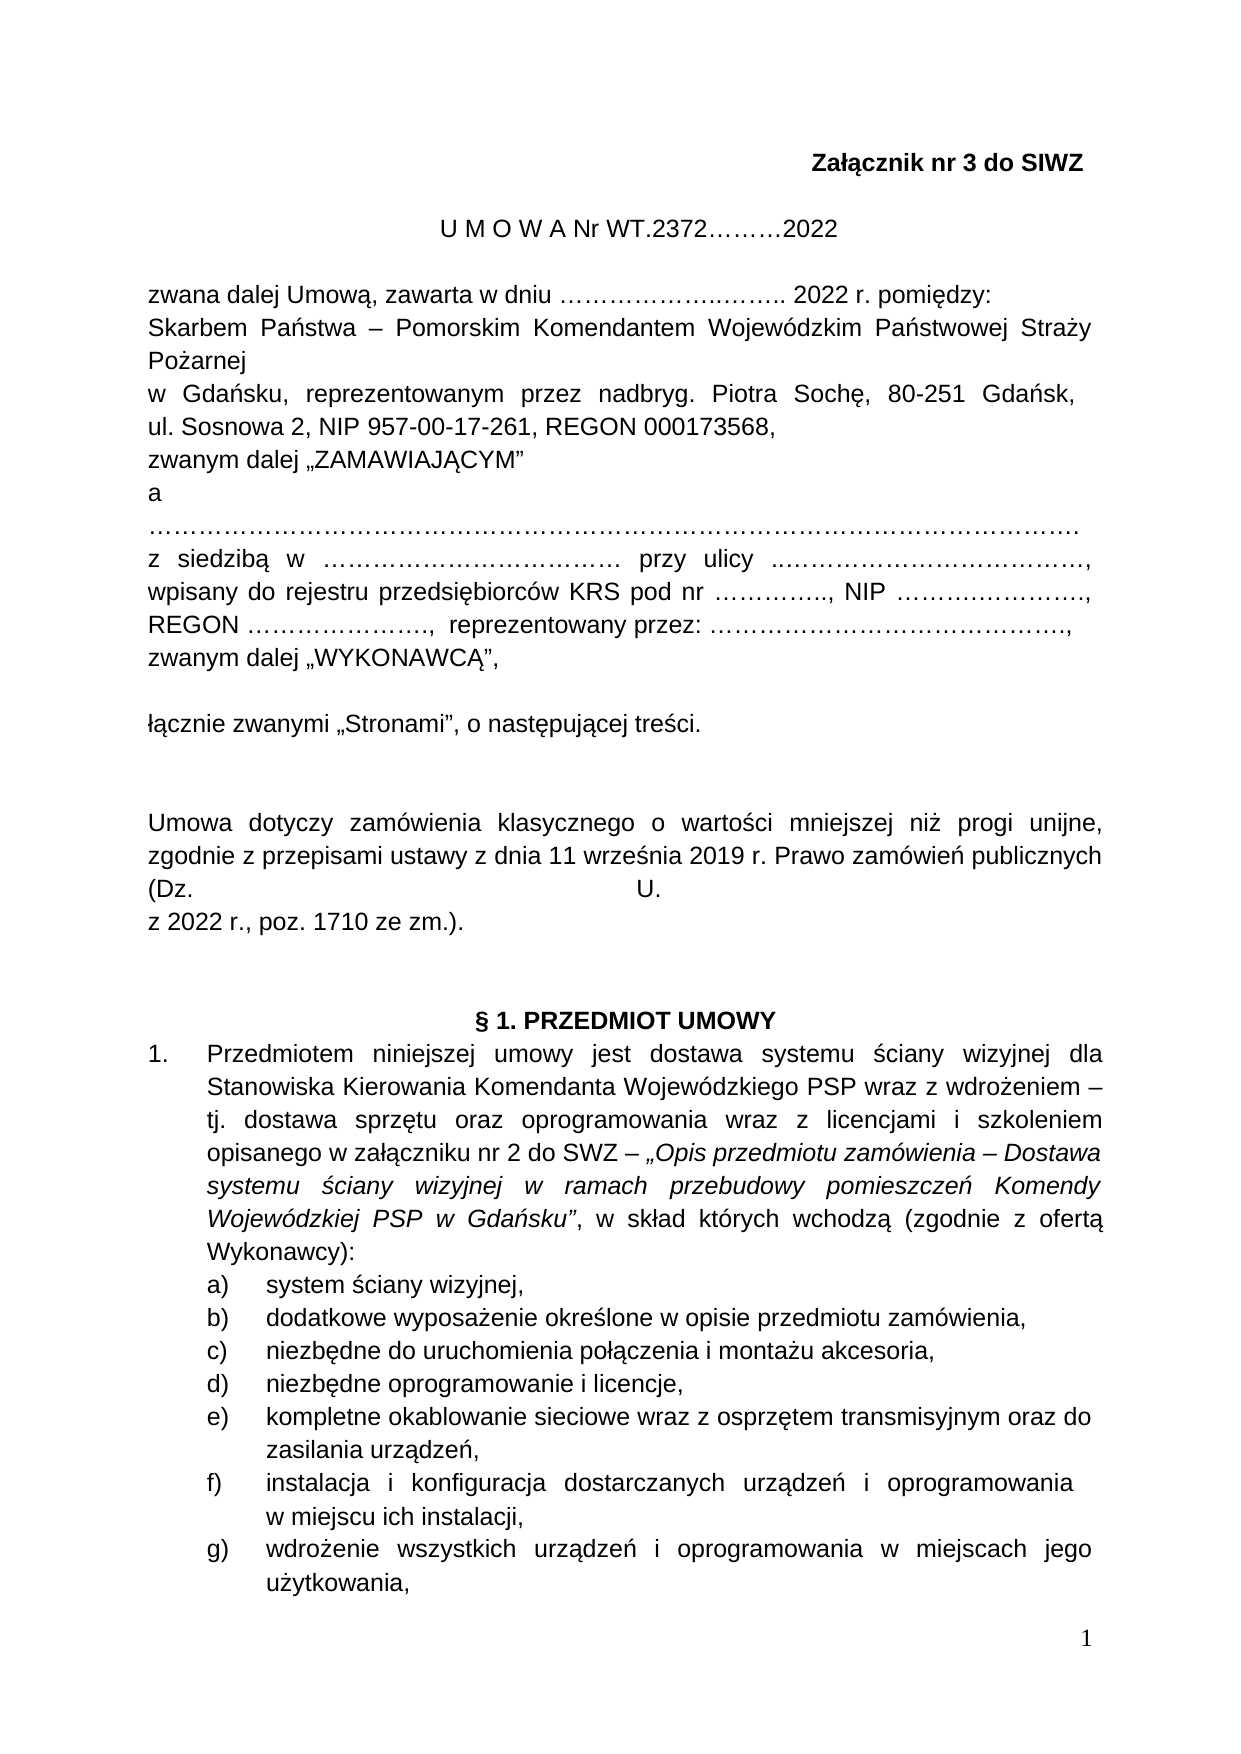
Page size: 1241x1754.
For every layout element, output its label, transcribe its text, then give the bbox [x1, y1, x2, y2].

list kompletne okablowanie sieciowe wraz z osprzętem transmisyjnym oraz do zasilania urządzeń, [207, 1402, 1093, 1464]
list dodatkowe wyposażenie określone w opisie przedmiotu zamówienia, [207, 1303, 1093, 1332]
text zwanym dalej „ZAMAWIAJĄCYM” [148, 445, 1093, 473]
text Umowa dotyczy zamówienia klasycznego o wartości mniejszej niż progi unijne, zgodnie z przepisami ustawy z dnia 11 września 2019 r. Prawo zamówień publicznych (Dz. U. z 2022 r., poz. 1710 ze zm.). [148, 808, 1104, 936]
list Przedmiotem niniejszej umowy jest dostawa systemu ściany wizyjnej dla Stanowiska Kierowania Komendanta Wojewódzkiego PSP wraz z wdrożeniem – tj. dostawa sprzętu oraz oprogramowania wraz z licencjami i szkoleniem opisanego w załączniku nr 2 do SWZ – „Opis przedmiotu zamówienia – Dostawa systemu ściany wizyjnej w ramach przebudowy pomieszczeń Komendy Wojewódzkiej PSP w Gdańsku”, w skład których wchodzą (zgodnie z ofertą Wykonawcy): [148, 1039, 1104, 1266]
list instalacja i konfiguracja dostarczanych urządzeń i oprogramowania w miejscu ich instalacji, [207, 1468, 1093, 1530]
list niezbędne do uruchomienia połączenia i montażu akcesoria, [207, 1336, 1093, 1365]
text …………………………………………………………………………………………………. z siedzibą w ……………………………… przy ulicy ..………………………………, wpisany do rejestru przedsiębiorców KRS pod nr ………….., NIP ……….…………., REGON …………………., reprezentowany przez: ……………………………………., [148, 511, 1093, 639]
text § 1. PRZEDMIOT UMOWY [148, 1006, 1104, 1035]
list system ściany wizyjnej, [207, 1270, 1104, 1299]
text U M O W A Nr WT.2372………2022 [185, 214, 1093, 242]
text Skarbem Państwa – Pomorskim Komendantem Wojewódzkim Państwowej Straży Pożarnej w Gdańsku, reprezentowanym przez nadbryg. Piotra Sochę, 80-251 Gdańsk, ul. Sosnowa 2, NIP 957-00-17-261, REGON 000173568, [148, 313, 1093, 441]
list niezbędne oprogramowanie i licencje, [207, 1369, 1093, 1398]
text łącznie zwanymi „Stronami”, o następującej treści. [148, 709, 1093, 738]
text Załącznik nr 3 do SIWZ [738, 148, 1093, 176]
list wdrożenie wszystkich urządzeń i oprogramowania w miejscach jego użytkowania, [207, 1534, 1093, 1596]
text zwanym dalej „WYKONAWCĄ”, [148, 643, 1093, 672]
text a [148, 478, 1093, 507]
text zwana dalej Umową, zawarta w dniu ………………..…….. 2022 r. pomiędzy: [148, 280, 1093, 308]
